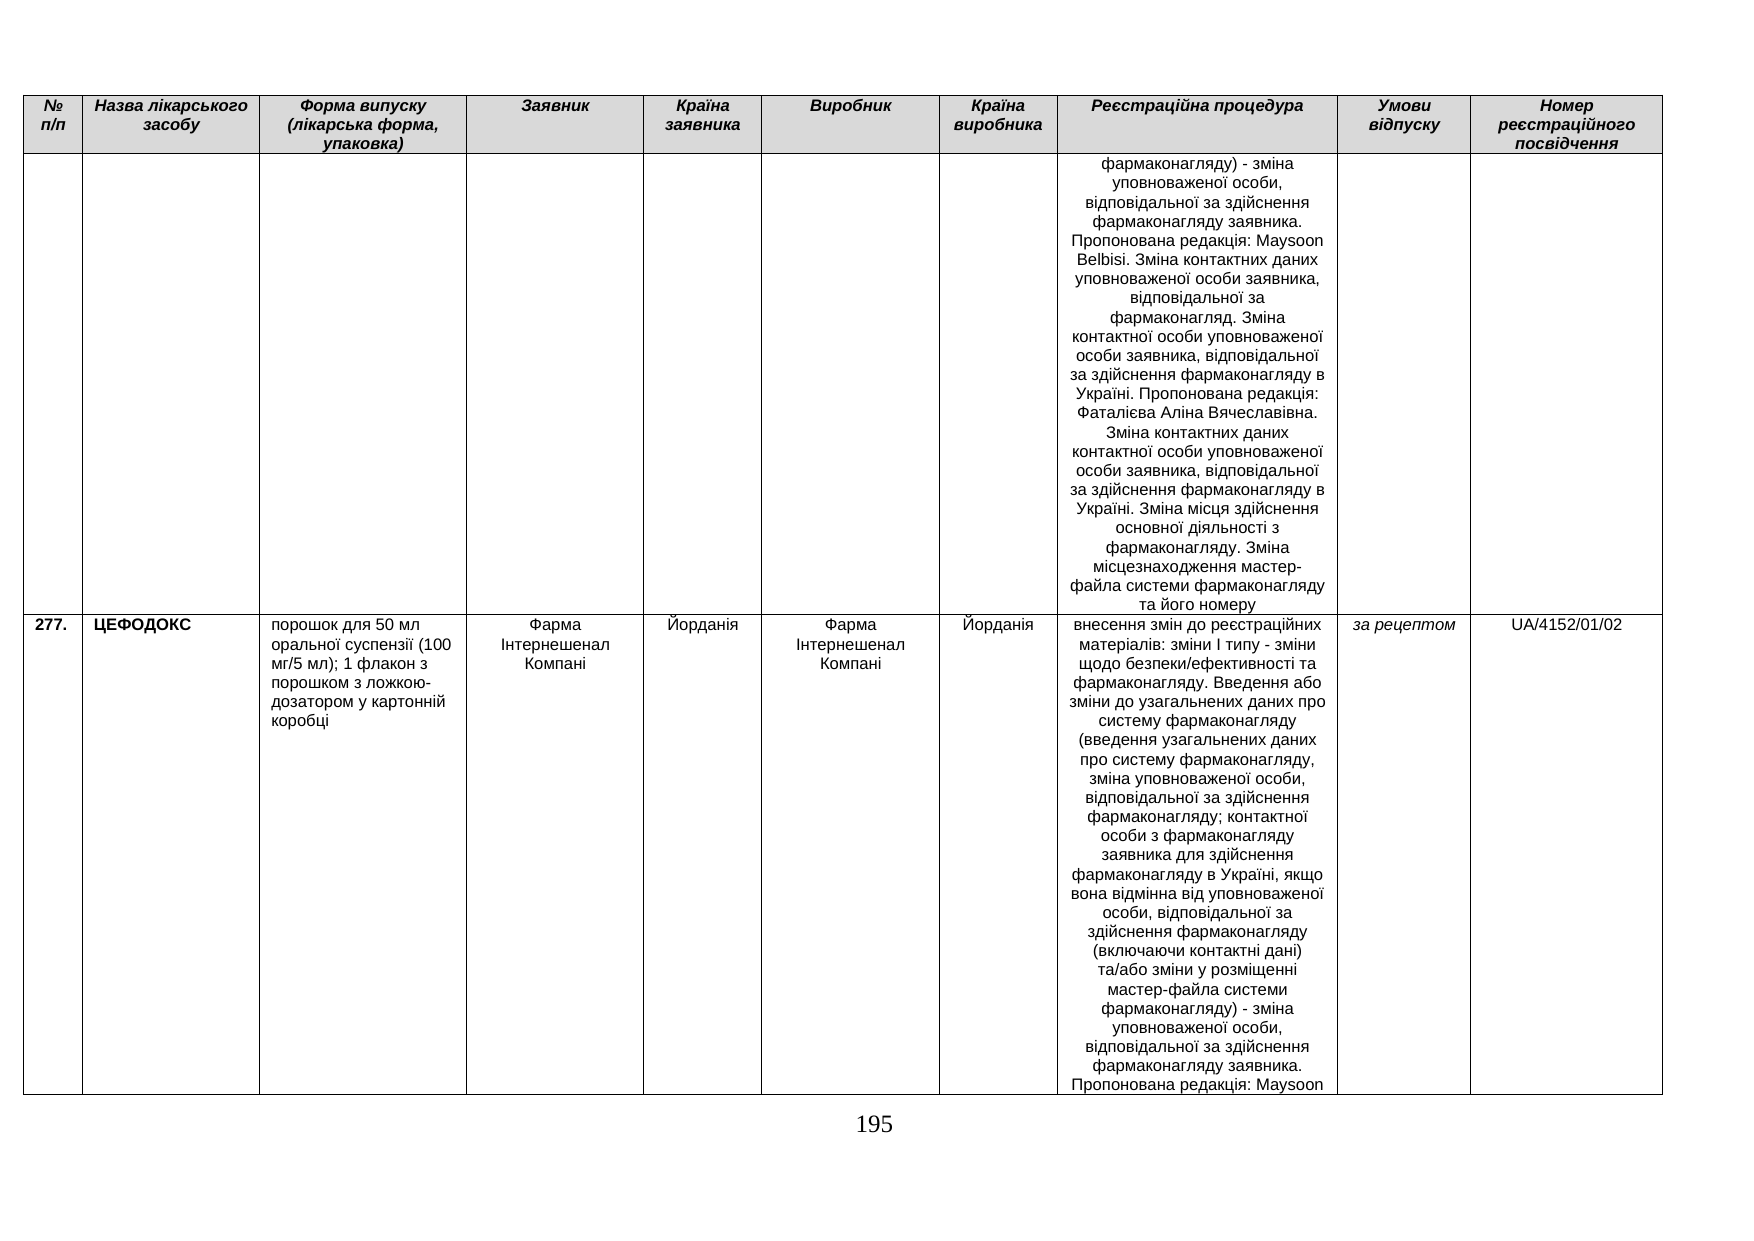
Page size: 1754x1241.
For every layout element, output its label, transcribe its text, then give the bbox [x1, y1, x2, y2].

table_header Реєстраційна процедура [1058, 96, 1337, 153]
table_header Заявник [467, 96, 643, 153]
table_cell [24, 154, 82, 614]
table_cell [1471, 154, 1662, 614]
table_header Форма випуску (лікарська форма, упаковка) [260, 96, 466, 153]
table_header Умови відпуску [1338, 96, 1470, 153]
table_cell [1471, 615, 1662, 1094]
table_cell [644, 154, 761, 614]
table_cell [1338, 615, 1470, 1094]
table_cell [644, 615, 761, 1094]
table_header Країна заявника [644, 96, 761, 153]
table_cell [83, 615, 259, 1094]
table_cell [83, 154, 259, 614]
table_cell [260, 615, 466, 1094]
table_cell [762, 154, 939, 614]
table_header Назва лікарського засобу [83, 96, 259, 153]
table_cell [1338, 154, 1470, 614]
table_header № п/п [24, 96, 82, 153]
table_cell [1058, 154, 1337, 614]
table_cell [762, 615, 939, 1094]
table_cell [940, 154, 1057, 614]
table_header Номер реєстраційного посвідчення [1471, 96, 1662, 153]
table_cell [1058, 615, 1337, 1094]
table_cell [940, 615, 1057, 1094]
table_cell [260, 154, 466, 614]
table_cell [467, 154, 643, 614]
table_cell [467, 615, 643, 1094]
table_header Країна виробника [940, 96, 1057, 153]
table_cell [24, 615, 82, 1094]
table_header Виробник [762, 96, 939, 153]
